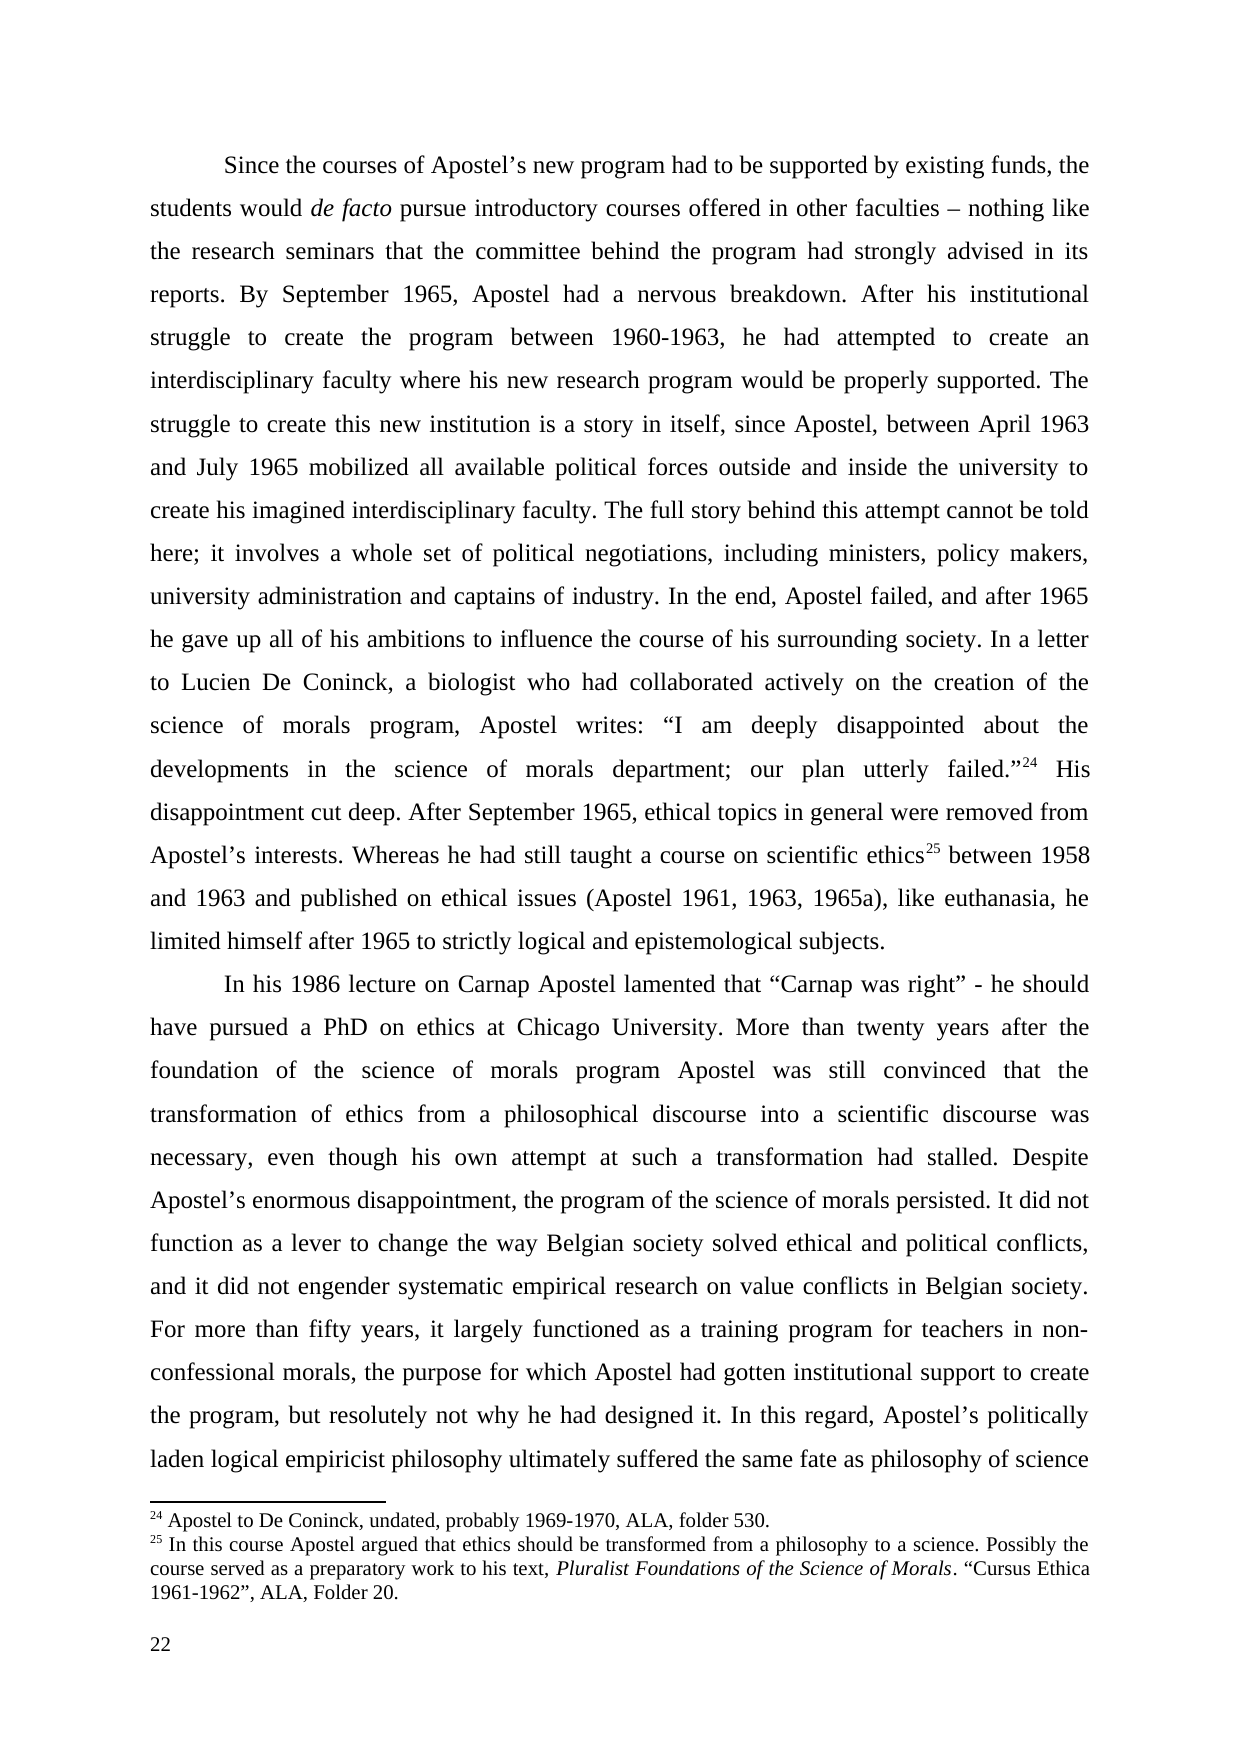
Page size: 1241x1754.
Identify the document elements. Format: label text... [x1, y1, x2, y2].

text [150, 969, 1090, 1472]
text Since the courses of Apostel’s new program had to be supported by existing funds, the students would de facto pursue introductory courses offered in other faculties – nothing like the research seminars that the committee behind the program had strongly advised in its reports. By September 1965, Apostel had a nervous breakdown. After his institutional struggle to create the program between 1960-1963, he had attempted to create an interdisciplinary faculty where his new research program would be properly supported. The struggle to create this new institution is a story in itself, since Apostel, between April 1963 and July 1965 mobilized all available political forces outside and inside the university to create his imagined interdisciplinary faculty. The full story behind this attempt cannot be told here; it involves a whole set of political negotiations, including ministers, policy makers, university administration and captains of industry. In the end, Apostel failed, and after 1965 he gave up all of his ambitions to influence the course of his surrounding society. In a letter to Lucien De Coninck, a biologist who had collaborated actively on the creation of the science of morals program, Apostel writes: “I am deeply disappointed about the developments in the science of morals department; our plan utterly failed.” His disappointment cut deep. After September 1965, ethical topics in general were removed from Apostel’s interests. Whereas he had still taught a course on scientific ethics between 1958 and 1963 and published on ethical issues (Apostel 1961, 1963, 1965a), like euthanasia, he limited himself after 1965 to strictly logical and epistemological subjects. [150, 150, 1090, 955]
